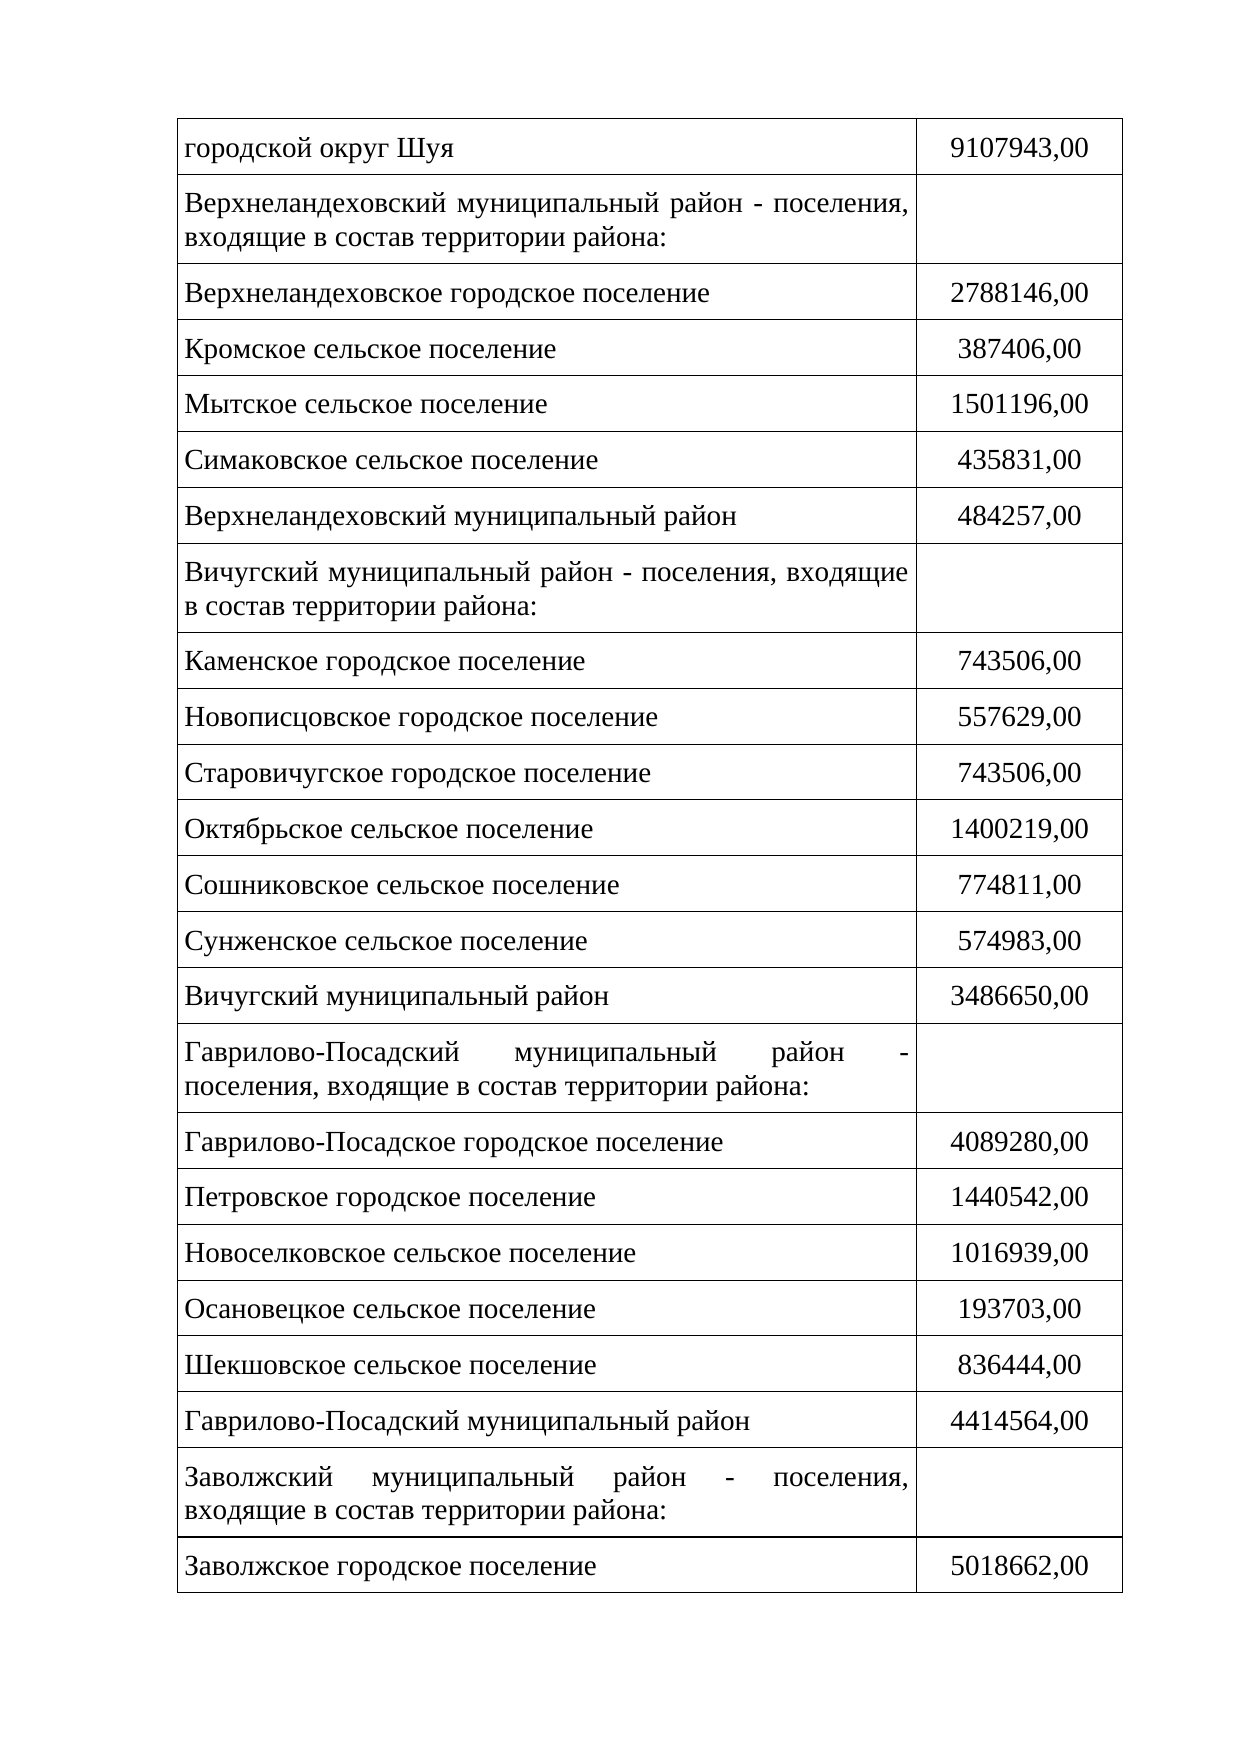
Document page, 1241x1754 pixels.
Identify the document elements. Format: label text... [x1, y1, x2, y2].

table_cell 2788146,00 [917, 264, 1122, 319]
table_cell [917, 175, 1122, 263]
table_cell городской округ Шуя [178, 119, 916, 174]
table_cell Вичугский муниципальный район [178, 968, 916, 1023]
table_cell Верхнеландеховский муниципальный район [178, 488, 916, 542]
table_cell Вичугский муниципальный район - поселения, входящие в состав территории района: [178, 544, 916, 632]
table_cell 3486650,00 [917, 968, 1122, 1023]
table_cell 1440542,00 [917, 1169, 1122, 1224]
table_cell Верхнеландеховский муниципальный район - поселения, входящие в состав территории района: [178, 175, 916, 263]
table_cell 1501196,00 [917, 376, 1122, 431]
table_cell 1016939,00 [917, 1225, 1122, 1279]
table_cell Гаврилово-Посадское городское поселение [178, 1113, 916, 1168]
table_cell Шекшовское сельское поселение [178, 1336, 916, 1391]
table_cell Каменское городское поселение [178, 633, 916, 688]
table_cell 743506,00 [917, 633, 1122, 688]
table_cell 574983,00 [917, 912, 1122, 967]
table_cell Сошниковское сельское поселение [178, 856, 916, 911]
table_cell Мытское сельское поселение [178, 376, 916, 431]
table_cell 774811,00 [917, 856, 1122, 911]
table_cell 9107943,00 [917, 119, 1122, 174]
table_cell Новоселковское сельское поселение [178, 1225, 916, 1279]
table_cell 193703,00 [917, 1281, 1122, 1335]
table_cell 4414564,00 [917, 1392, 1122, 1447]
table_cell 836444,00 [917, 1336, 1122, 1391]
table_cell 484257,00 [917, 488, 1122, 542]
table_cell Сунженское сельское поселение [178, 912, 916, 967]
table_cell [917, 1448, 1122, 1536]
table_cell Верхнеландеховское городское поселение [178, 264, 916, 319]
table_cell 435831,00 [917, 432, 1122, 487]
table_cell [917, 1024, 1122, 1112]
table_cell Гаврилово-Посадский муниципальный район [178, 1392, 916, 1447]
table_cell Заволжский муниципальный район - поселения, входящие в состав территории района: [178, 1448, 916, 1536]
table_cell 557629,00 [917, 689, 1122, 743]
table_cell 5018662,00 [917, 1538, 1122, 1592]
table_cell 743506,00 [917, 745, 1122, 799]
table_cell Осановецкое сельское поселение [178, 1281, 916, 1335]
table_cell Заволжское городское поселение [178, 1538, 916, 1592]
table_cell Гаврилово-Посадский муниципальный район - поселения, входящие в состав территории района: [178, 1024, 916, 1112]
table_cell 387406,00 [917, 320, 1122, 375]
table_cell Симаковское сельское поселение [178, 432, 916, 487]
table_cell 4089280,00 [917, 1113, 1122, 1168]
table_cell [917, 544, 1122, 632]
table_cell Октябрьское сельское поселение [178, 800, 916, 855]
table_cell Старовичугское городское поселение [178, 745, 916, 799]
table_cell 1400219,00 [917, 800, 1122, 855]
table_cell Петровское городское поселение [178, 1169, 916, 1224]
table_cell Кромское сельское поселение [178, 320, 916, 375]
table_cell Новописцовское городское поселение [178, 689, 916, 743]
